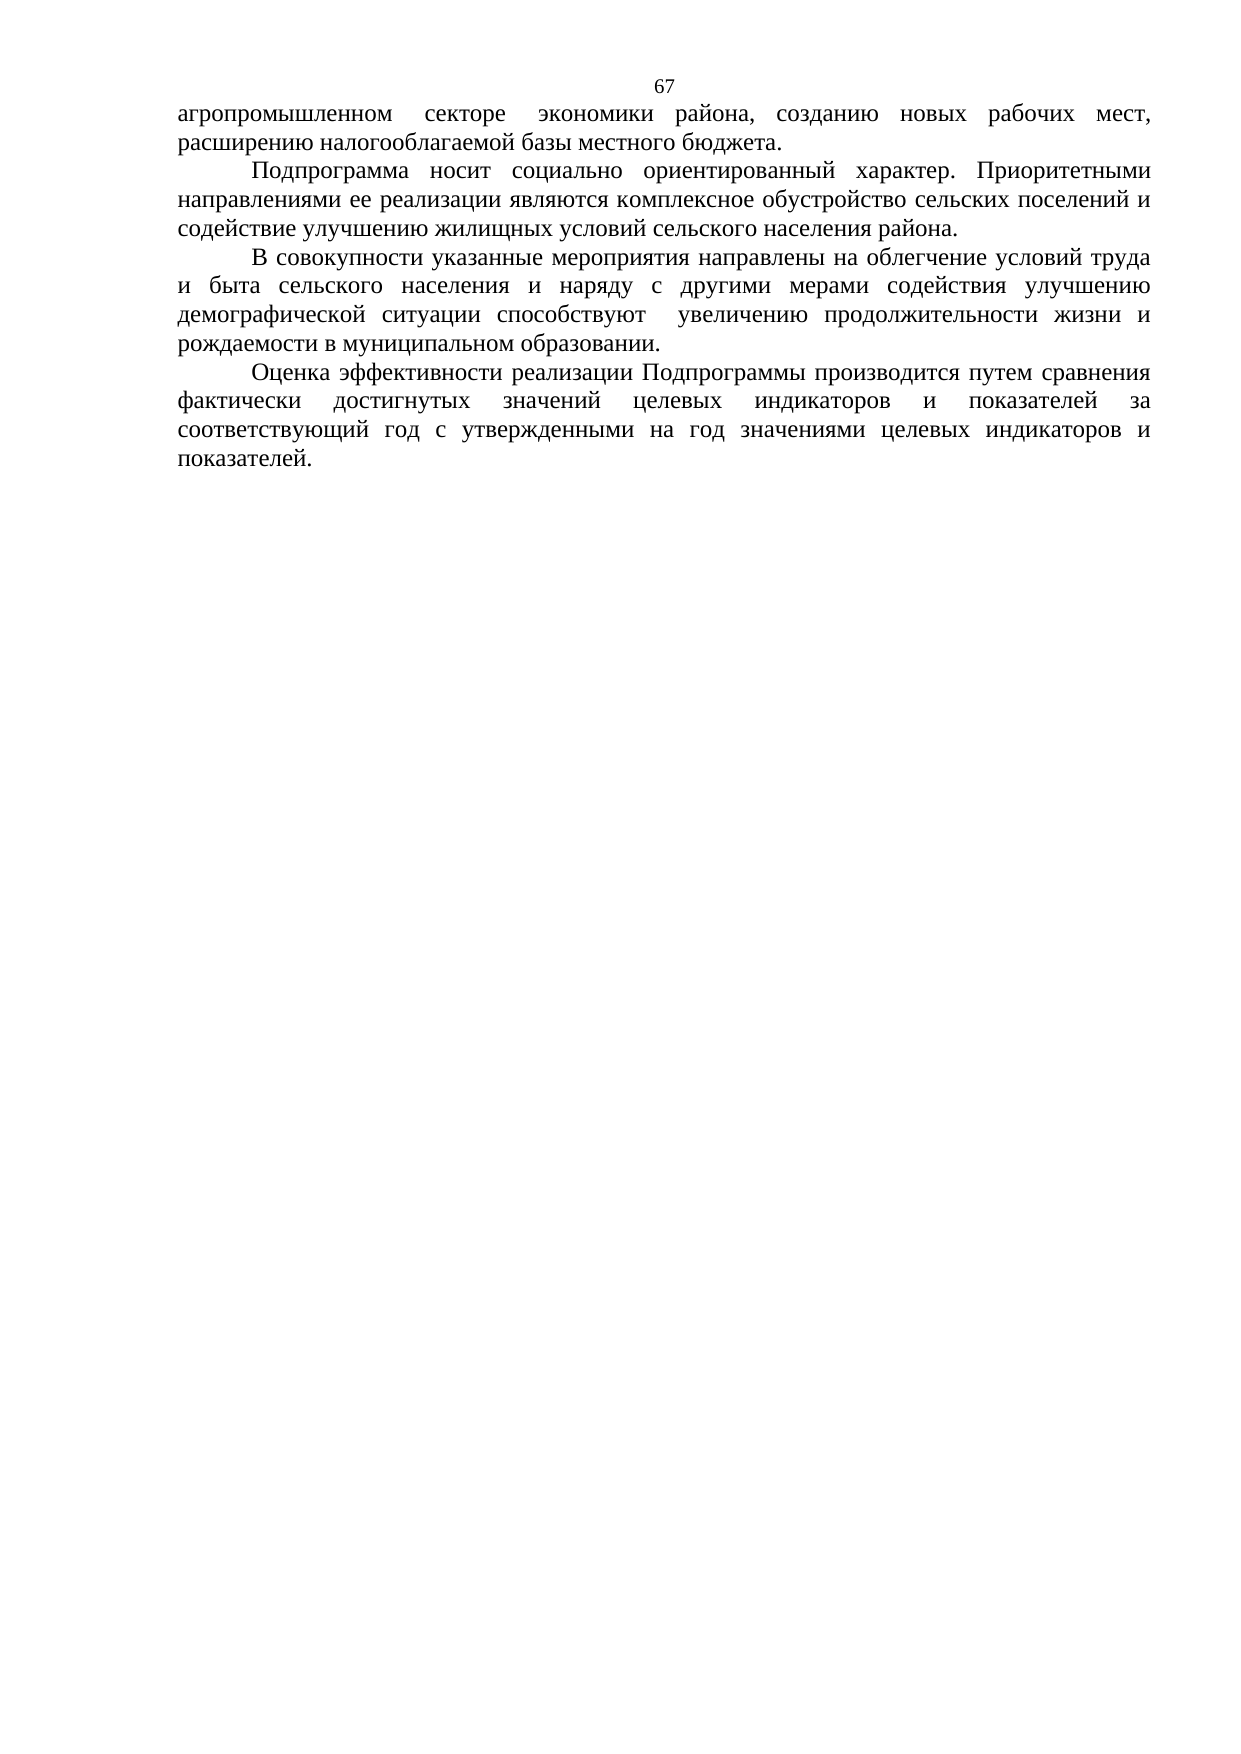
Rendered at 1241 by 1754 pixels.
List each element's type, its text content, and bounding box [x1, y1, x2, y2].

text Оценка эффективности реализации Подпрограммы производится путем сравнения фактически достигнутых значений целевых индикаторов и показателей за соответствующий год с утвержденными на год значениями целевых индикаторов и показателей. [177, 357, 1152, 472]
text В совокупности указанные мероприятия направлены на облегчение условий труда и быта сельского населения и наряду с другими мерами содействия улучшению демографической ситуации способствуют увеличению продолжительности жизни и рождаемости в муниципальном образовании. [177, 242, 1152, 357]
text Подпрограмма носит социально ориентированный характер. Приоритетными направлениями ее реализации являются комплексное обустройство сельских поселений и содействие улучшению жилищных условий сельского населения района. [177, 155, 1152, 242]
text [177, 98, 1152, 155]
